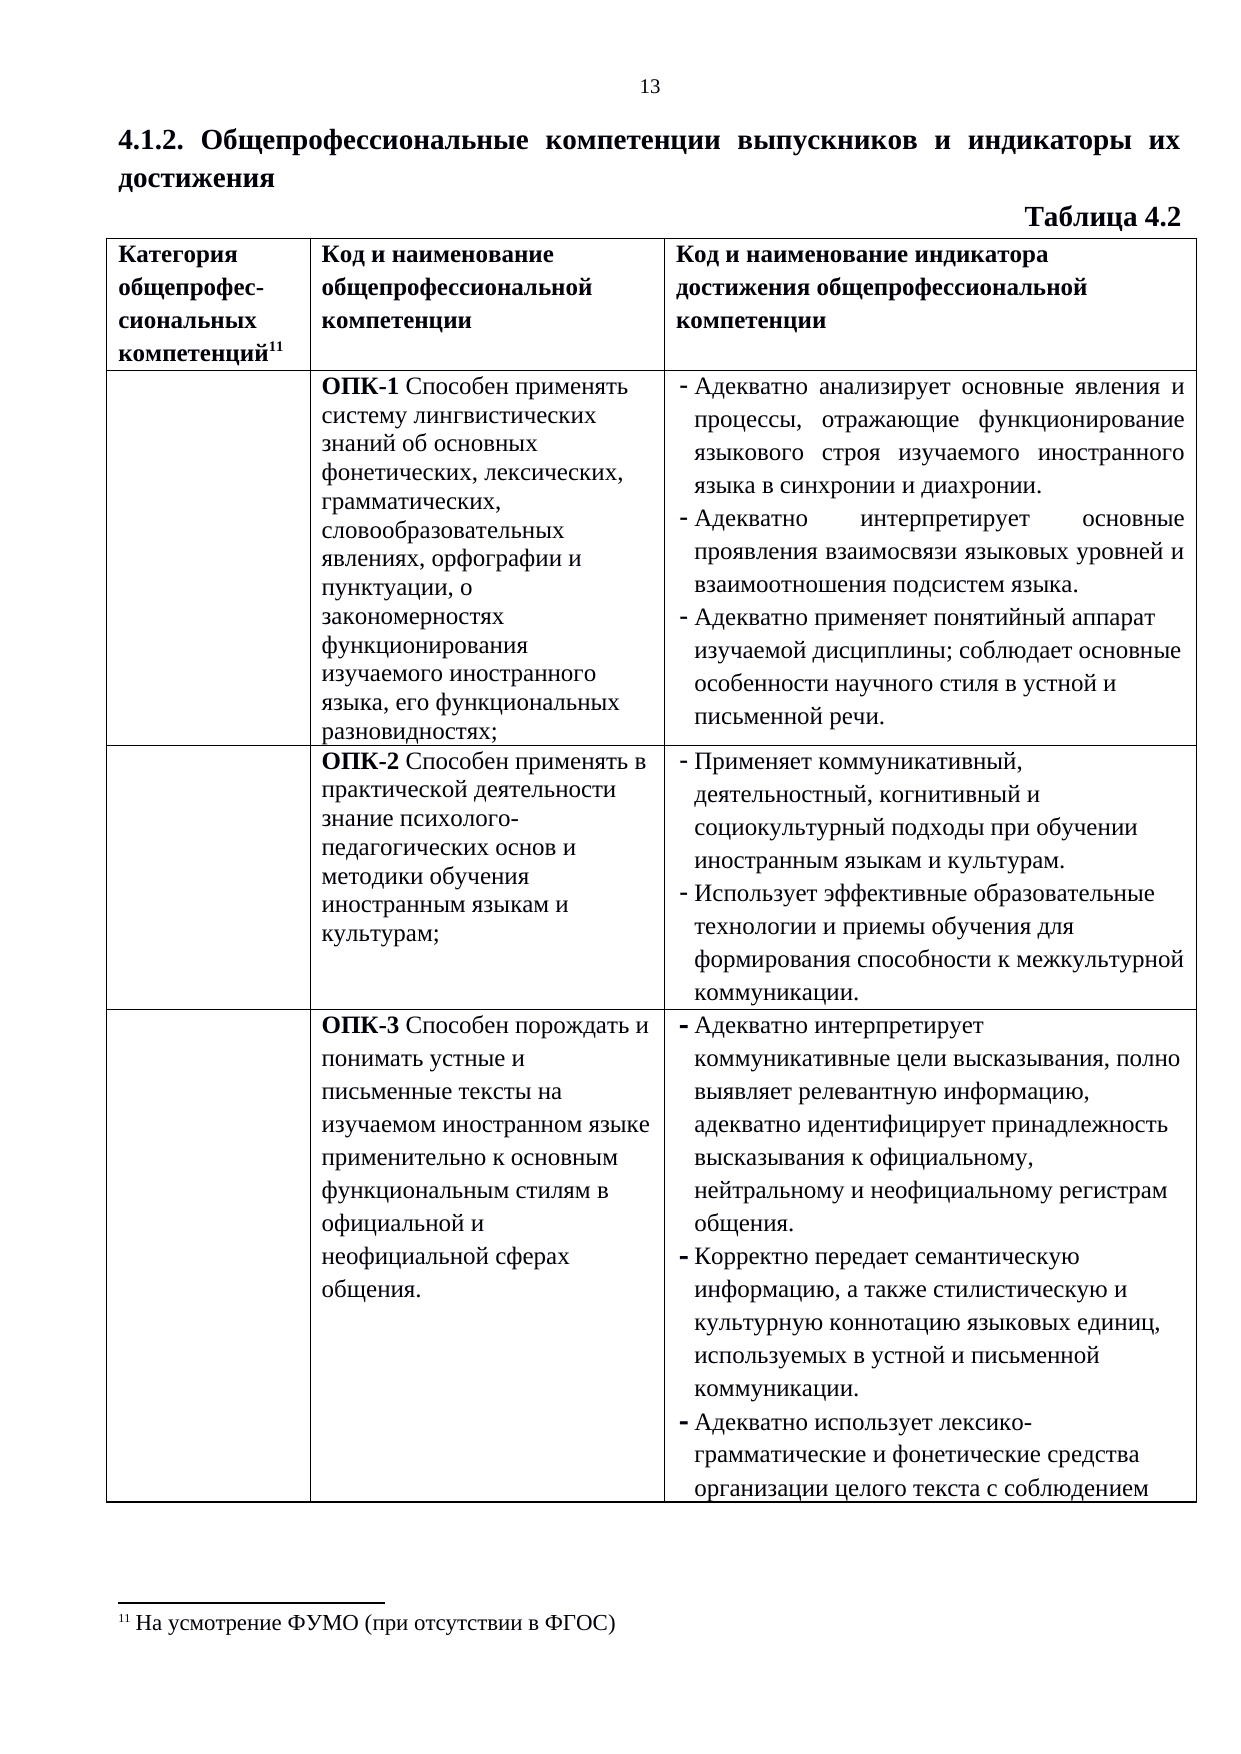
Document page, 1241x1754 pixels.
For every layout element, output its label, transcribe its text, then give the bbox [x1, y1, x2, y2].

table_cell ОПК-1 Способен применять систему лингвистических знаний об основных фонетических, лексических, грамматических, словообразовательных явлениях, орфографии и пунктуации, о закономерностях функционирования изучаемого иностранного языка, его функциональных разновидностях; [311, 371, 664, 745]
table_cell Адекватно анализирует основные явления и процессы, отражающие функционирование языкового строя изучаемого иностранного языка в синхронии и диахронии. Адекватно интерпретирует основные проявления взаимосвязи языковых уровней и взаимоотношения подсистем языка. Адекватно применяет понятийный аппарат изучаемой дисциплины; соблюдает основные особенности научного стиля в устной и письменной речи. [665, 371, 1196, 745]
table_header Код и наименование общепрофессиональной компетенции [311, 239, 664, 370]
table_cell ОПК-2 Способен применять в практической деятельности знание психолого-педагогических основ и методики обучения иностранным языкам и культурам; [311, 746, 664, 1009]
table_header Код и наименование индикатора достижения общепрофессиональной компетенции [665, 239, 1196, 370]
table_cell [311, 1010, 664, 1501]
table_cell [665, 1010, 1196, 1501]
table_header Категория общепрофес-сиональных компетенций [107, 239, 310, 370]
table_cell [107, 746, 310, 1009]
table_cell Применяет коммуникативный, деятельностный, когнитивный и социокультурный подходы при обучении иностранным языкам и культурам. Использует эффективные образовательные технологии и приемы обучения для формирования способности к межкультурной коммуникации. [665, 746, 1196, 1009]
table_cell [107, 1010, 310, 1501]
text Таблица 4.2 [118, 199, 1181, 233]
text 4.1.2. Общепрофессиональные компетенции выпускников и индикаторы их достижения [118, 122, 1181, 194]
table_cell [107, 371, 310, 745]
